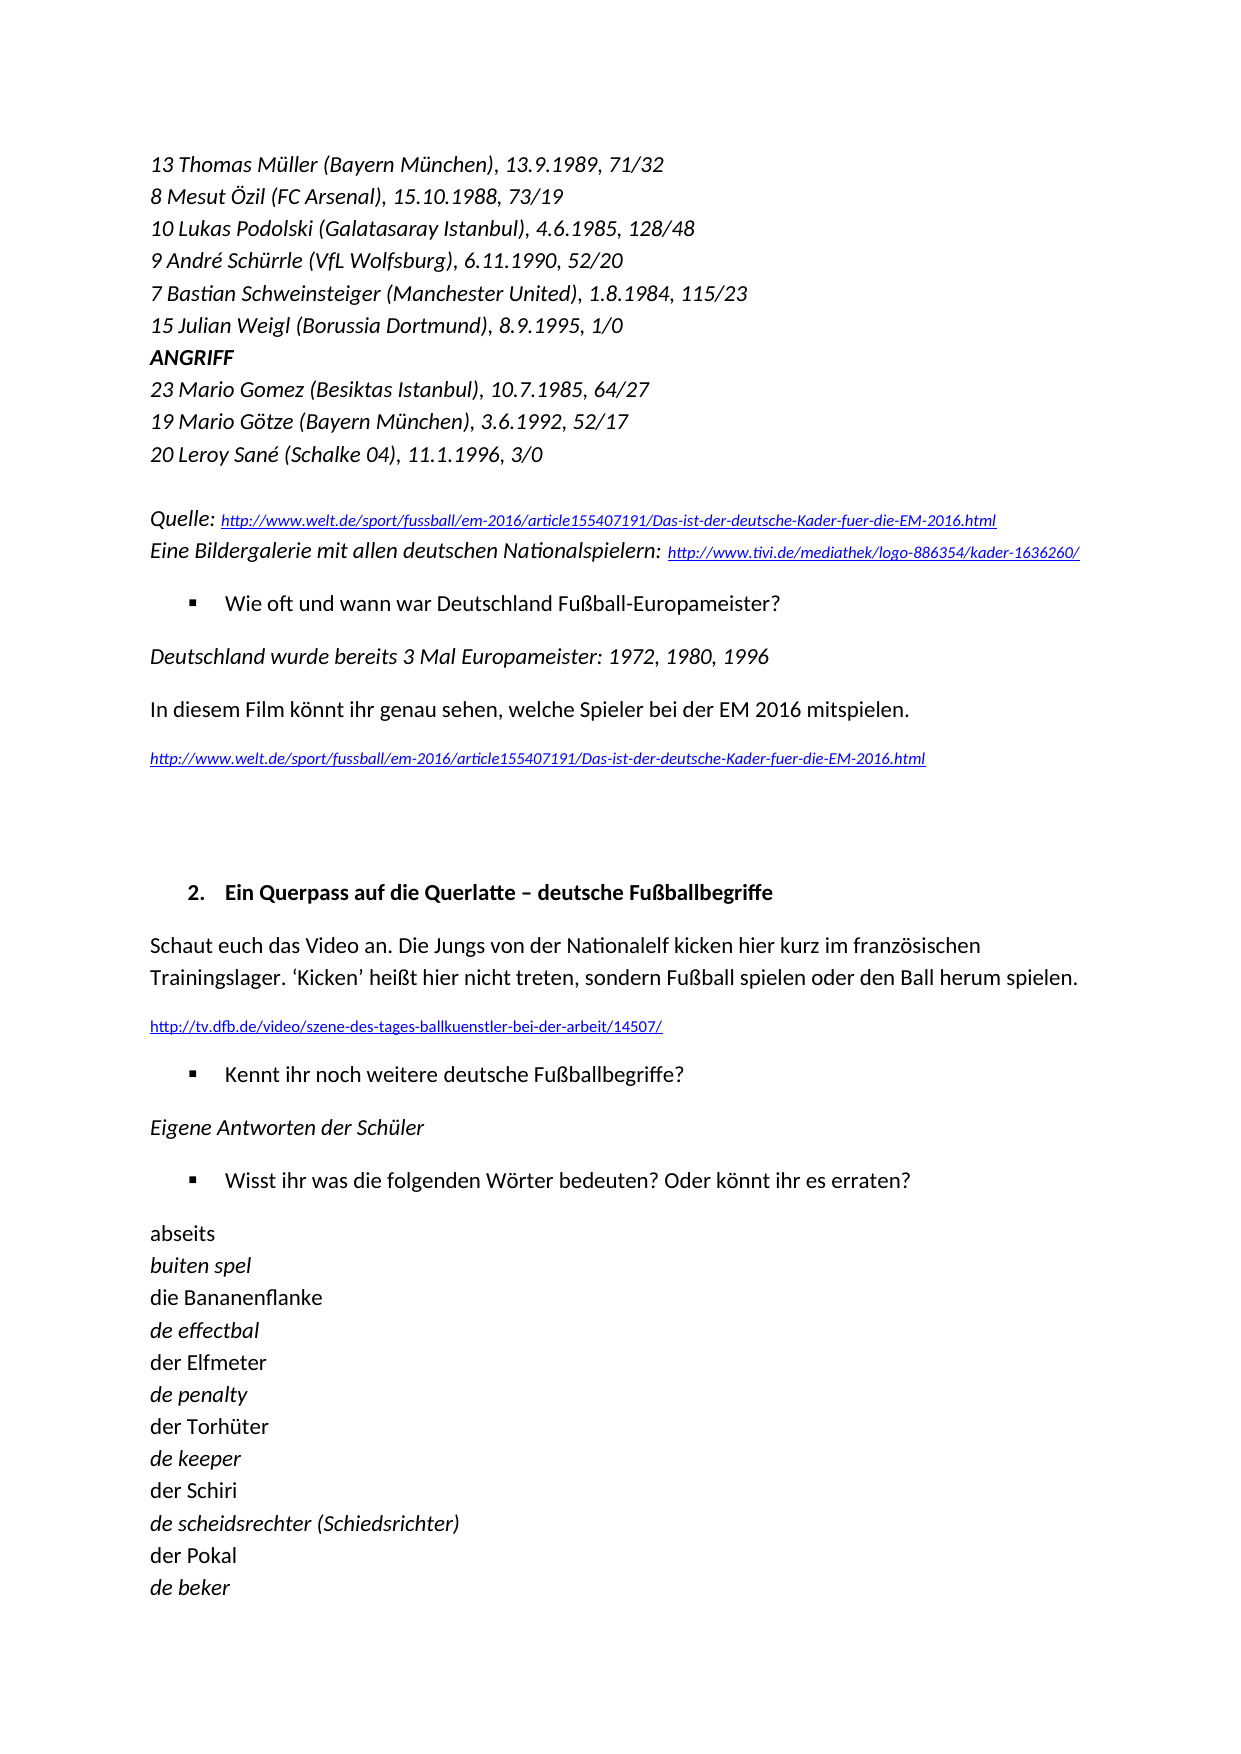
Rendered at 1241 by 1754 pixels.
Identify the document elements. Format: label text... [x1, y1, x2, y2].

text Quelle: http://www.welt.de/sport/fussball/em-2016/article155407191/Das-ist-der-deutsche-Kader-fuer-die-EM-2016.html [150, 504, 1090, 532]
text de scheidsrechter (Schiedsrichter) [150, 1509, 1090, 1537]
text 13 Thomas Müller (Bayern München), 13.9.1989, 71/32 [150, 150, 1090, 178]
text de beker [150, 1573, 1090, 1601]
list Wie oft und wann war Deutschland Fußball-Europameister? [187, 589, 1090, 617]
text Eigene Antworten der Schüler [150, 1113, 1090, 1141]
list Kennt ihr noch weitere deutsche Fußballbegriffe? [187, 1060, 1090, 1088]
text der Torhüter [150, 1412, 1090, 1440]
text 9 André Schürrle (VfL Wolfsburg), 6.11.1990, 52/20 [150, 247, 1090, 274]
text 20 Leroy Sané (Schalke 04), 11.1.1996, 3/0 [150, 440, 1090, 468]
list Ein Querpass auf die Querlatte – deutsche Fußballbegriffe [187, 878, 1090, 906]
text ANGRIFF [150, 343, 1090, 371]
text http://www.welt.de/sport/fussball/em-2016/article155407191/Das-ist-der-deutsche-Kader-fuer-die-EM-2016.html [150, 748, 1090, 769]
text de penalty [150, 1380, 1090, 1408]
text 23 Mario Gomez (Besiktas Istanbul), 10.7.1985, 64/27 [150, 375, 1090, 403]
text de effectbal der Elfmeter [150, 1316, 1090, 1376]
text buiten spel [150, 1251, 1090, 1279]
text http://tv.dfb.de/video/szene-des-tages-ballkuenstler-bei-der-arbeit/14507/ [150, 1016, 1090, 1036]
text Schaut euch das Video an. Die Jungs von der Nationalelf kicken hier kurz im französischen Trainingslager. ‘Kicken’ heißt hier nicht treten, sondern Fußball spielen oder den Ball herum spielen. [150, 931, 1090, 991]
text 7 Bastian Schweinsteiger (Manchester United), 1.8.1984, 115/23 [150, 279, 1090, 307]
text 15 Julian Weigl (Borussia Dortmund), 8.9.1995, 1/0 [150, 311, 1090, 339]
text 8 Mesut Özil (FC Arsenal), 15.10.1988, 73/19 [150, 182, 1090, 210]
text Eine Bildergalerie mit allen deutschen Nationalspielern: http://www.tivi.de/mediathek/logo-886354/kader-1636260/ [150, 536, 1090, 564]
text 10 Lukas Podolski (Galatasaray Istanbul), 4.6.1985, 128/48 [150, 214, 1090, 242]
text abseits [150, 1219, 1090, 1247]
text der Pokal [150, 1541, 1090, 1569]
text die Bananenflanke [150, 1283, 1090, 1312]
text In diesem Film könnt ihr genau sehen, welche Spieler bei der EM 2016 mitspielen. [150, 695, 1090, 723]
text Deutschland wurde bereits 3 Mal Europameister: 1972, 1980, 1996 [150, 642, 1090, 670]
list Wisst ihr was die folgenden Wörter bedeuten? Oder könnt ihr es erraten? [187, 1166, 1090, 1194]
text de keeper [150, 1444, 1090, 1472]
text 19 Mario Götze (Bayern München), 3.6.1992, 52/17 [150, 407, 1090, 436]
text der Schiri [150, 1477, 1090, 1505]
